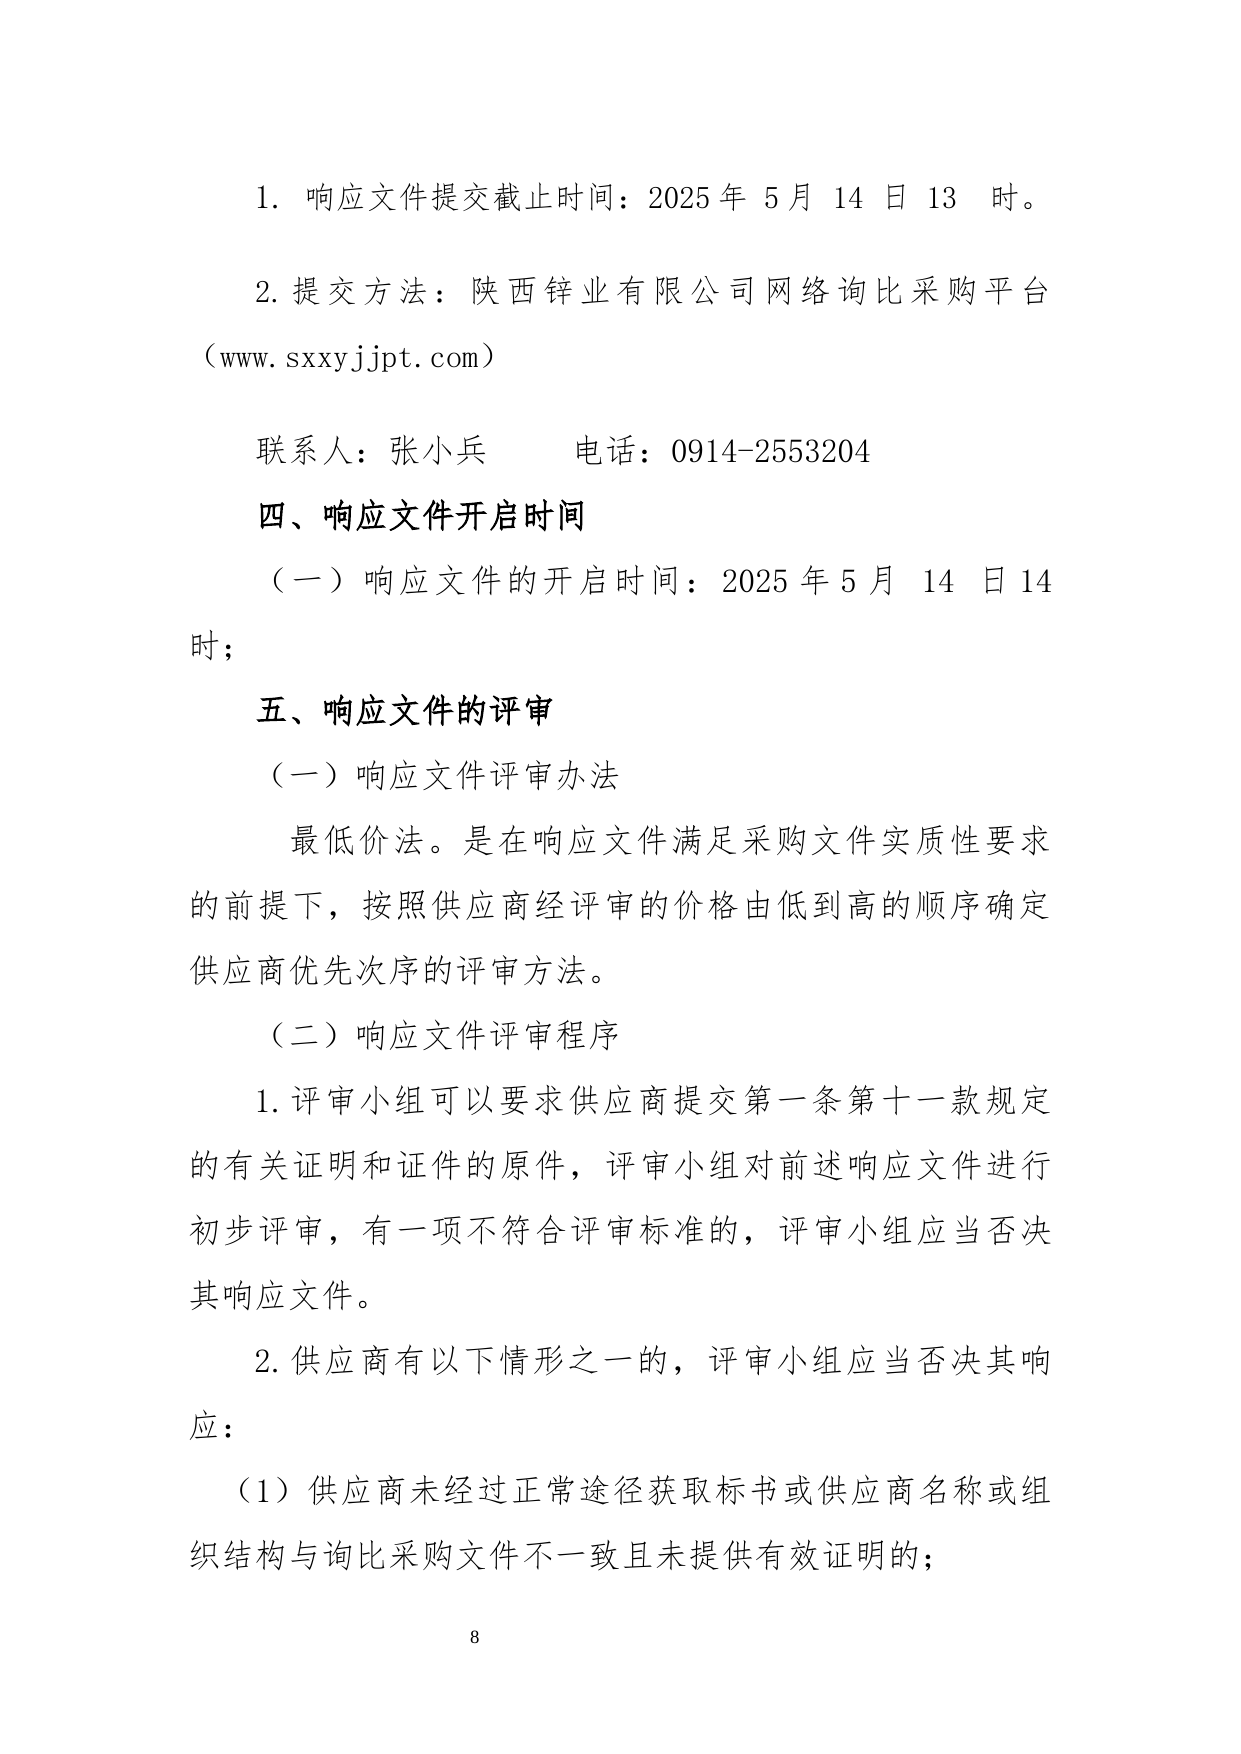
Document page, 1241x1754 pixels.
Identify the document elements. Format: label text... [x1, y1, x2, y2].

text 1. 响应文件提交截止时间：2025年 5月 14 日 13 时。 [187, 162, 1053, 227]
text 2.提交方法：陕西锌业有限公司网络询比采购平台（www.sxxyjjpt.com） [187, 256, 1053, 386]
text 最低价法。是在响应文件满足采购文件实质性要求的前提下，按照供应商经评审的价格由低到高的顺序确定供应商优先次序的评审方法。 [187, 805, 1053, 1000]
text （一）响应文件的开启时间：2025年5月 14 日14 时； [187, 545, 1053, 675]
text （1）供应商未经过正常途径获取标书或供应商名称或组织结构与询比采购文件不一致且未提供有效证明的； [187, 1455, 1053, 1585]
text 联系人：张小兵 电话：0914-2553204 [187, 415, 1053, 480]
text 四、响应文件开启时间 [187, 480, 1053, 545]
text （二）响应文件评审程序 [187, 1000, 1053, 1065]
text 1.评审小组可以要求供应商提交第一条第十一款规定的有关证明和证件的原件，评审小组对前述响应文件进行初步评审，有一项不符合评审标准的，评审小组应当否决其响应文件。 [187, 1065, 1053, 1325]
text 2.供应商有以下情形之一的，评审小组应当否决其响应： [187, 1325, 1053, 1455]
subtitle 五、响应文件的评审 [187, 675, 1053, 740]
text （一）响应文件评审办法 [187, 740, 1053, 805]
